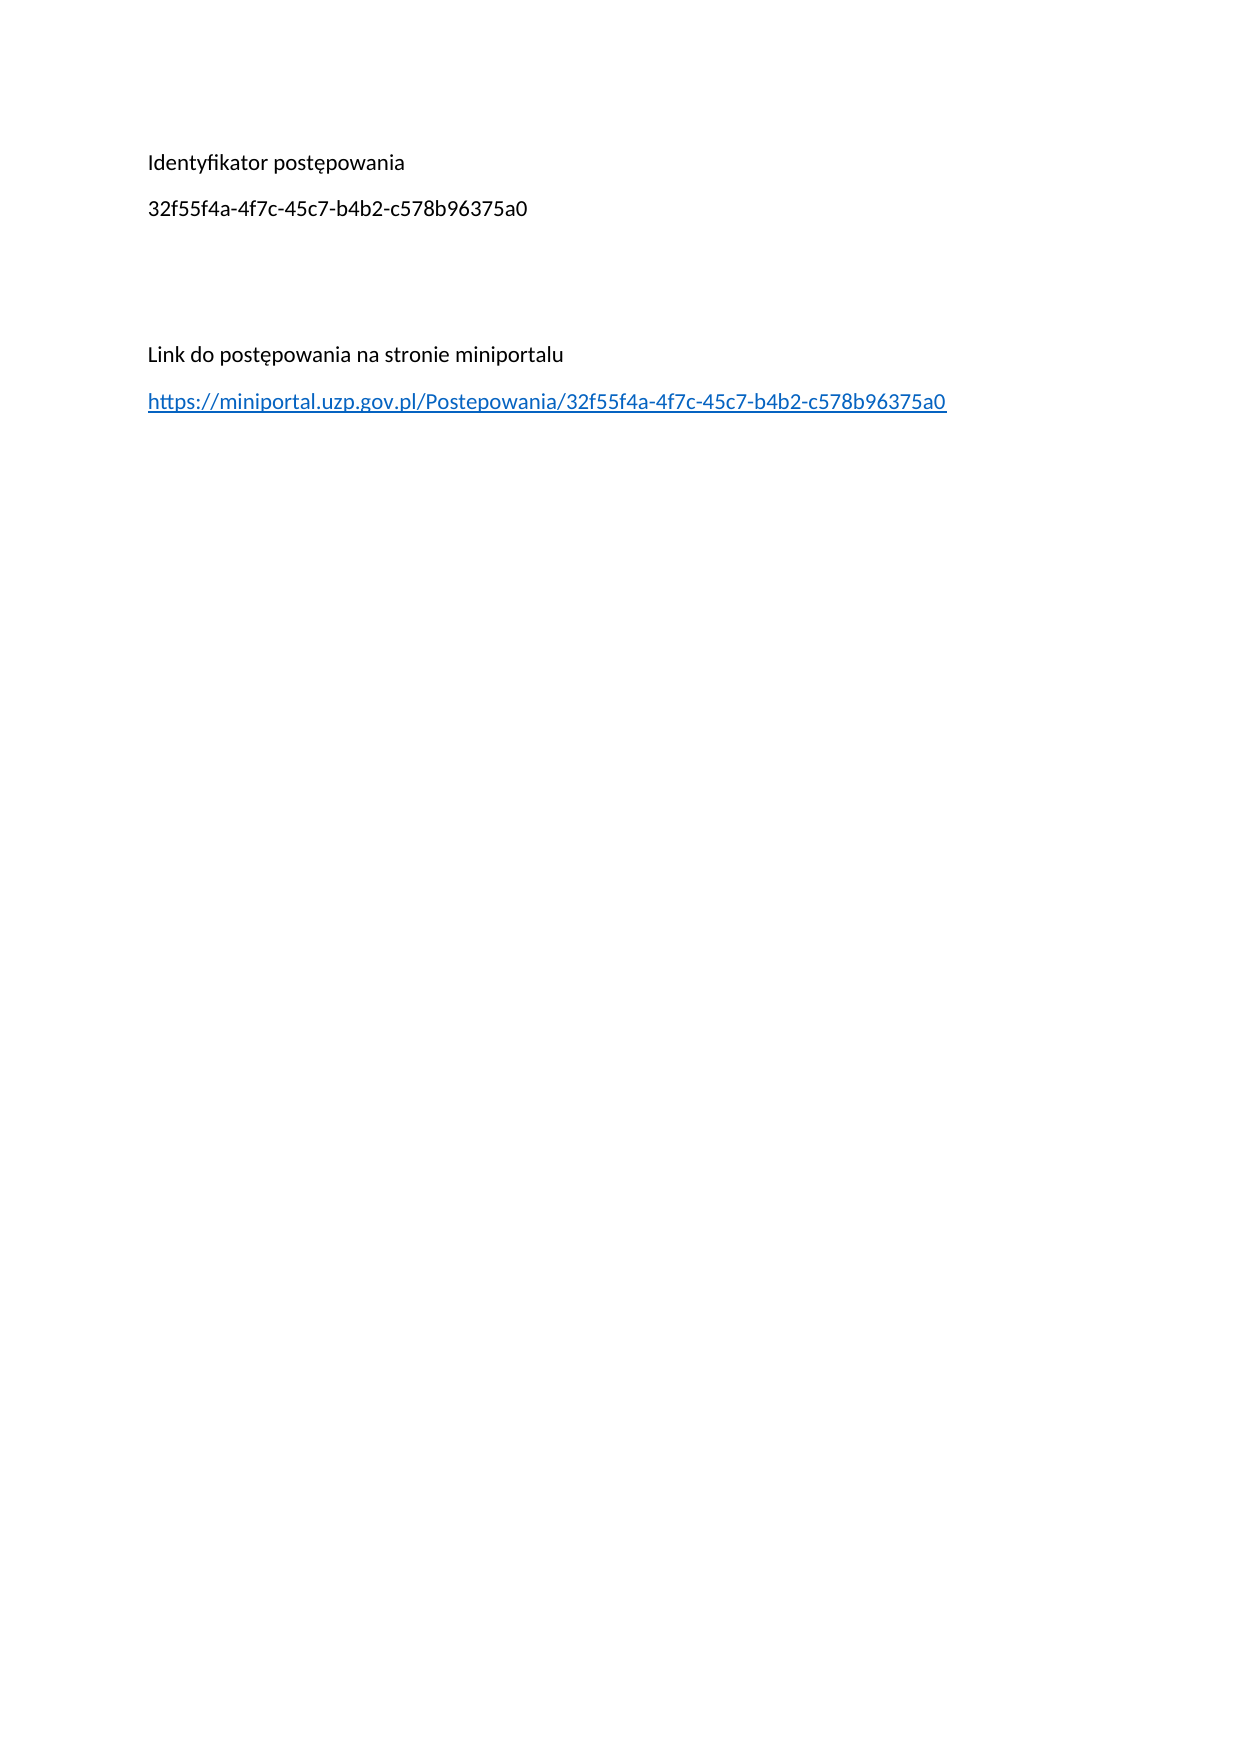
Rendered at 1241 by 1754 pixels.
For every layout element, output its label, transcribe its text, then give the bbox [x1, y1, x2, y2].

text Identyfikator postępowania [148, 148, 1093, 176]
text 32f55f4a-4f7c-45c7-b4b2-c578b96375a0 [148, 194, 1093, 222]
text https://miniportal.uzp.gov.pl/Postepowania/32f55f4a-4f7c-45c7-b4b2-c578b96375a0 [148, 387, 1093, 415]
text Link do postępowania na stronie miniportalu [148, 340, 1093, 368]
